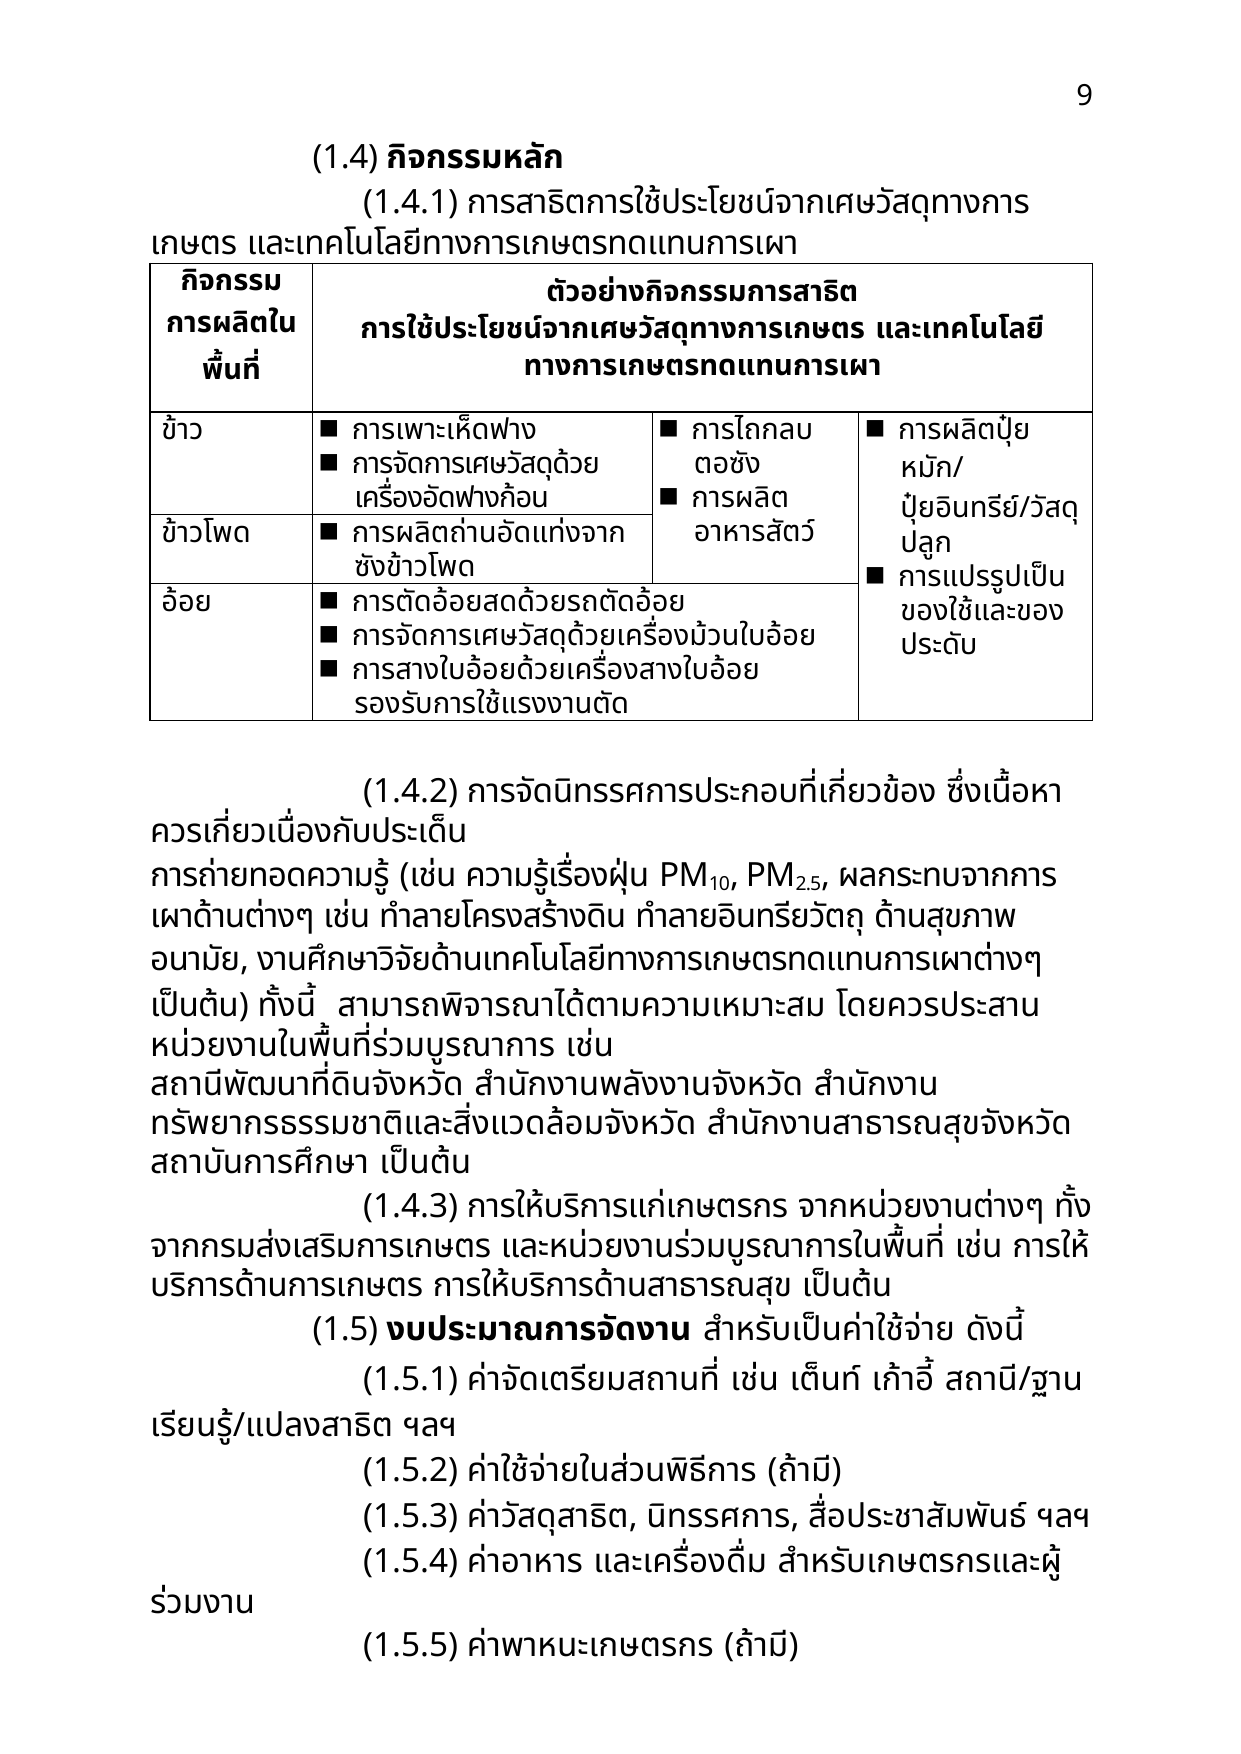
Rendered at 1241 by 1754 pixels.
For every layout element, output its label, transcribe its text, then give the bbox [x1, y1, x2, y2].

table_cell การไถกลบตอซัง การผลิตอาหารสัตว์ [653, 413, 858, 583]
text (1.4.2) การจัดนิทรรศการประกอบที่เกี่ยวข้อง ซึ่งเนื้อหาควรเกี่ยวเนื่องกับประเด็น การถ่ายทอดความรู้ (เช่น ความรู้เรื่องฝุ่น PM10, PM2.5, ผลกระทบจากการเผาด้านต่างๆ เช่น ทำลายโครงสร้างดิน ทำลายอินทรียวัตถุ ด้านสุขภาพอนามัย, งานศึกษาวิจัยด้านเทคโนโลยีทางการเกษตรทดแทนการเผาต่างๆ เป็นต้น) ทั้งนี้ สามารถพิจารณาได้ตามความเหมาะสม โดยควรประสานหน่วยงานในพื้นที่ร่วมบูรณาการ เช่น สถานีพัฒนาที่ดินจังหวัด สำนักงานพลังงานจังหวัด สำนักงานทรัพยากรธรรมชาติและสิ่งแวดล้อมจังหวัด สำนักงานสาธารณสุขจังหวัด สถาบันการศึกษา เป็นต้น [150, 767, 1093, 1181]
text (1.5.1) ค่าจัดเตรียมสถานที่ เช่น เต็นท์ เก้าอี้ สถานี/ฐานเรียนรู้/แปลงสาธิต ฯลฯ [150, 1355, 1093, 1446]
text (1.5.3) ค่าวัสดุสาธิต, นิทรรศการ, สื่อประชาสัมพันธ์ ฯลฯ [150, 1491, 1093, 1537]
table_cell อ้อย [151, 584, 312, 720]
text (1.4.1) การสาธิตการใช้ประโยชน์จากเศษวัสดุทางการเกษตร และเทคโนโลยีทางการเกษตรทดแทนการเผา [150, 178, 1093, 263]
text (1.4) กิจกรรมหลัก [150, 133, 1093, 178]
text (1.5) งบประมาณการจัดงาน สำหรับเป็นค่าใช้จ่าย ดังนี้ [150, 1304, 1093, 1355]
table_header ตัวอย่างกิจกรรมการสาธิต การใช้ประโยชน์จากเศษวัสดุทางการเกษตร และเทคโนโลยีทางการเกษตรทดแทนการเผา [313, 264, 1092, 411]
table_cell ข้าวโพด [151, 515, 312, 583]
table_cell การตัดอ้อยสดด้วยรถตัดอ้อย การจัดการเศษวัสดุด้วยเครื่องม้วนใบอ้อย การสางใบอ้อยด้วยเครื่องสางใบอ้อย รองรับการใช้แรงงานตัด [313, 584, 858, 720]
text (1.5.2) ค่าใช้จ่ายในส่วนพิธีการ (ถ้ามี) [150, 1446, 1093, 1491]
text (1.5.5) ค่าพาหนะเกษตรกร (ถ้ามี) [150, 1621, 1093, 1666]
table_cell การผลิตถ่านอัดแท่งจากซังข้าวโพด [313, 515, 652, 583]
table_cell การเพาะเห็ดฟาง การจัดการเศษวัสดุด้วยเครื่องอัดฟางก้อน [313, 413, 652, 514]
table_cell ข้าว [151, 413, 312, 514]
table_header กิจกรรม การผลิตในพื้นที่ [151, 264, 312, 411]
text (1.5.4) ค่าอาหาร และเครื่องดื่ม สำหรับเกษตรกรและผู้ร่วมงาน [150, 1537, 1093, 1621]
text (1.4.3) การให้บริการแก่เกษตรกร จากหน่วยงานต่างๆ ทั้งจากกรมส่งเสริมการเกษตร และหน่วยงานร่วมบูรณาการในพื้นที่ เช่น การให้บริการด้านการเกษตร การให้บริการด้านสาธารณสุข เป็นต้น [150, 1181, 1093, 1304]
table_cell การผลิตปุ๋ยหมัก/ ปุ๋ยอินทรีย์/วัสดุปลูก การแปรรูปเป็นของใช้และของประดับ [859, 413, 1092, 720]
